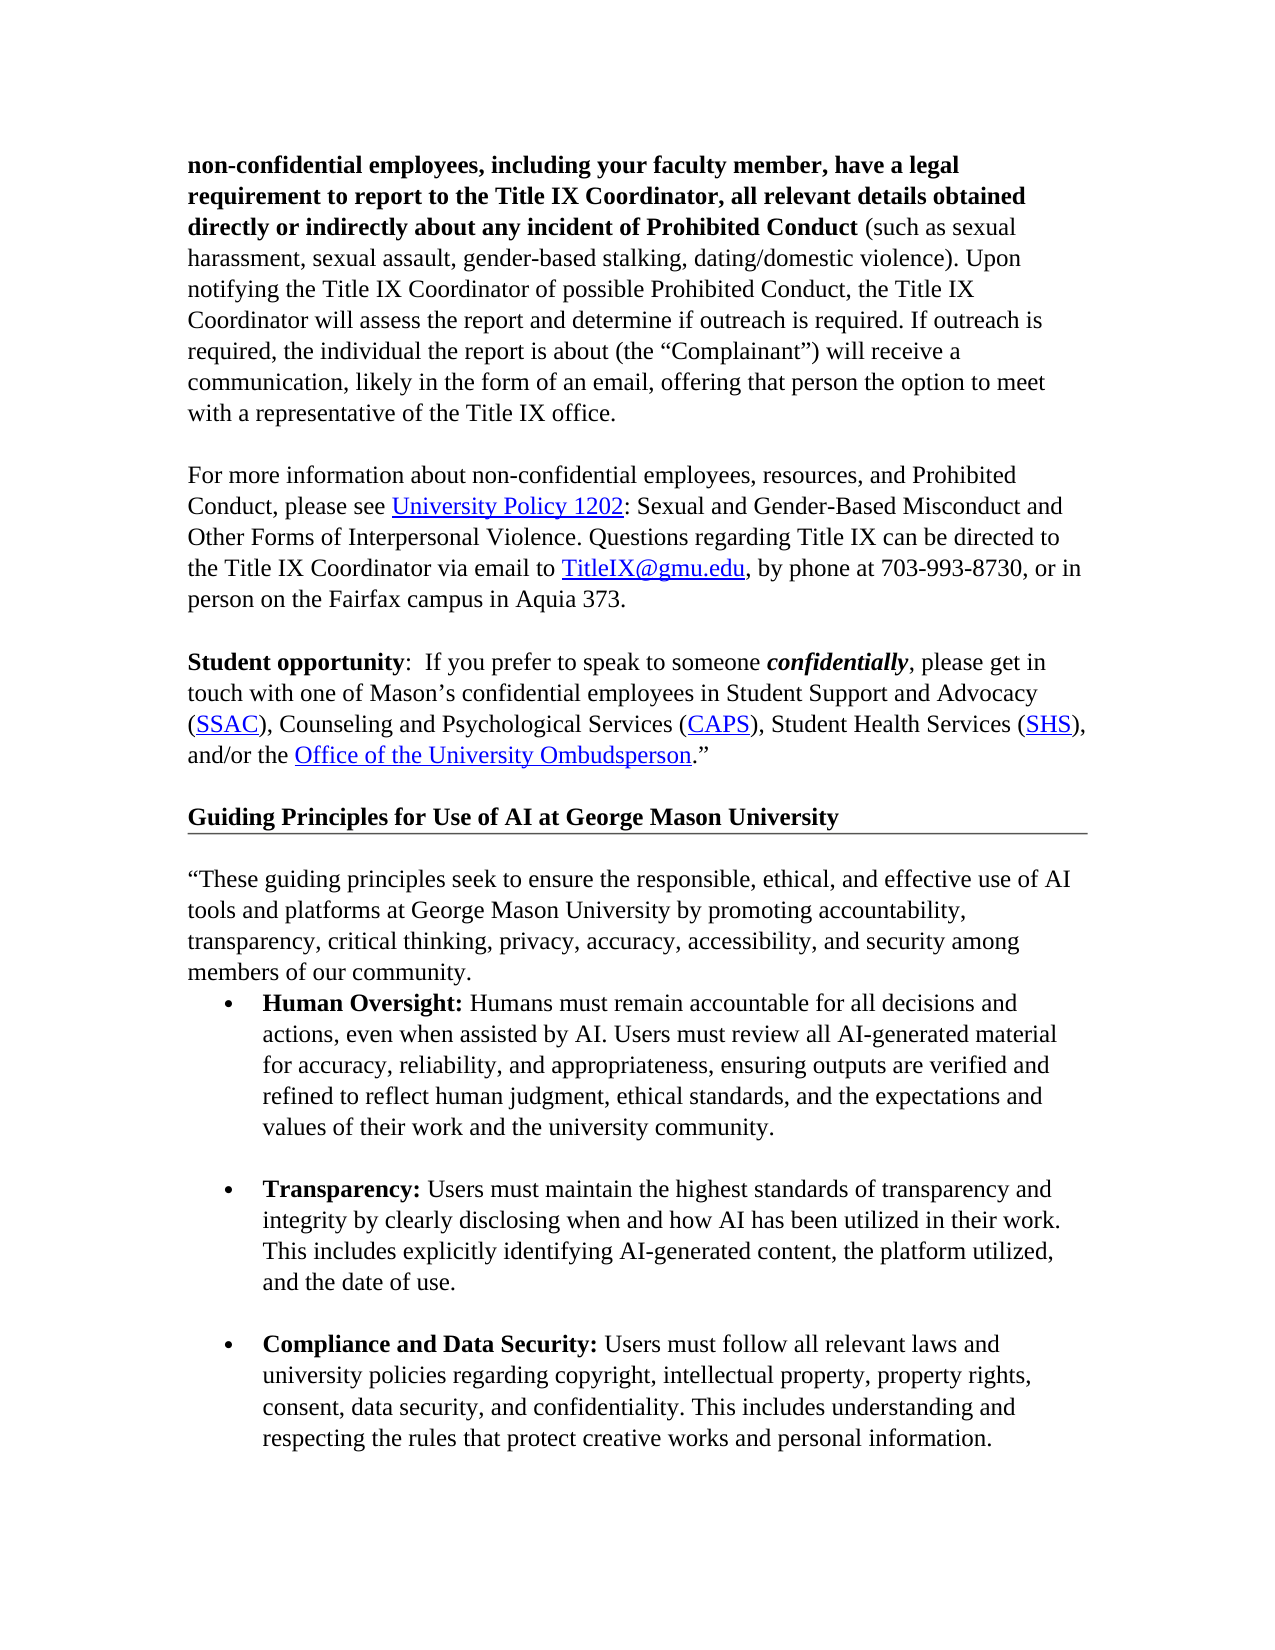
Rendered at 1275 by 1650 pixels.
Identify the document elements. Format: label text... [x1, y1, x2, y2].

text For more information about non-confidential employees, resources, and Prohibited Conduct, please see University Policy 1202: Sexual and Gender-Based Misconduct and Other Forms of Interpersonal Violence. Questions regarding Title IX can be directed to the Title IX Coordinator via email to TitleIX@gmu.edu, by phone at 703-993-8730, or in person on the Fairfax campus in Aquia 373. [187, 460, 1087, 613]
text Student opportunity: If you prefer to speak to someone confidentially, please get in touch with one of Mason’s confidential employees in Student Support and Advocacy (SSAC), Counseling and Psychological Services (CAPS), Student Health Services (SHS), and/or the Office of the University Ombudsperson.” [187, 647, 1087, 768]
list Human Oversight: Humans must remain accountable for all decisions and actions, even when assisted by AI. Users must review all AI-generated material for accuracy, reliability, and appropriateness, ensuring outputs are verified and refined to reflect human judgment, ethical standards, and the expectations and values of their work and the university community. [225, 988, 1087, 1172]
text “These guiding principles seek to ensure the responsible, ethical, and effective use of AI tools and platforms at George Mason University by promoting accountability, transparency, critical thinking, privacy, accuracy, accessibility, and security among members of our community. [187, 864, 1087, 986]
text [187, 150, 1087, 427]
list Transparency: Users must maintain the highest standards of transparency and integrity by clearly disclosing when and how AI has been utilized in their work. This includes explicitly identifying AI-generated content, the platform utilized, and the date of use. [225, 1174, 1087, 1327]
text Guiding Principles for Use of AI at George Mason University [187, 802, 1087, 831]
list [225, 1329, 1087, 1451]
